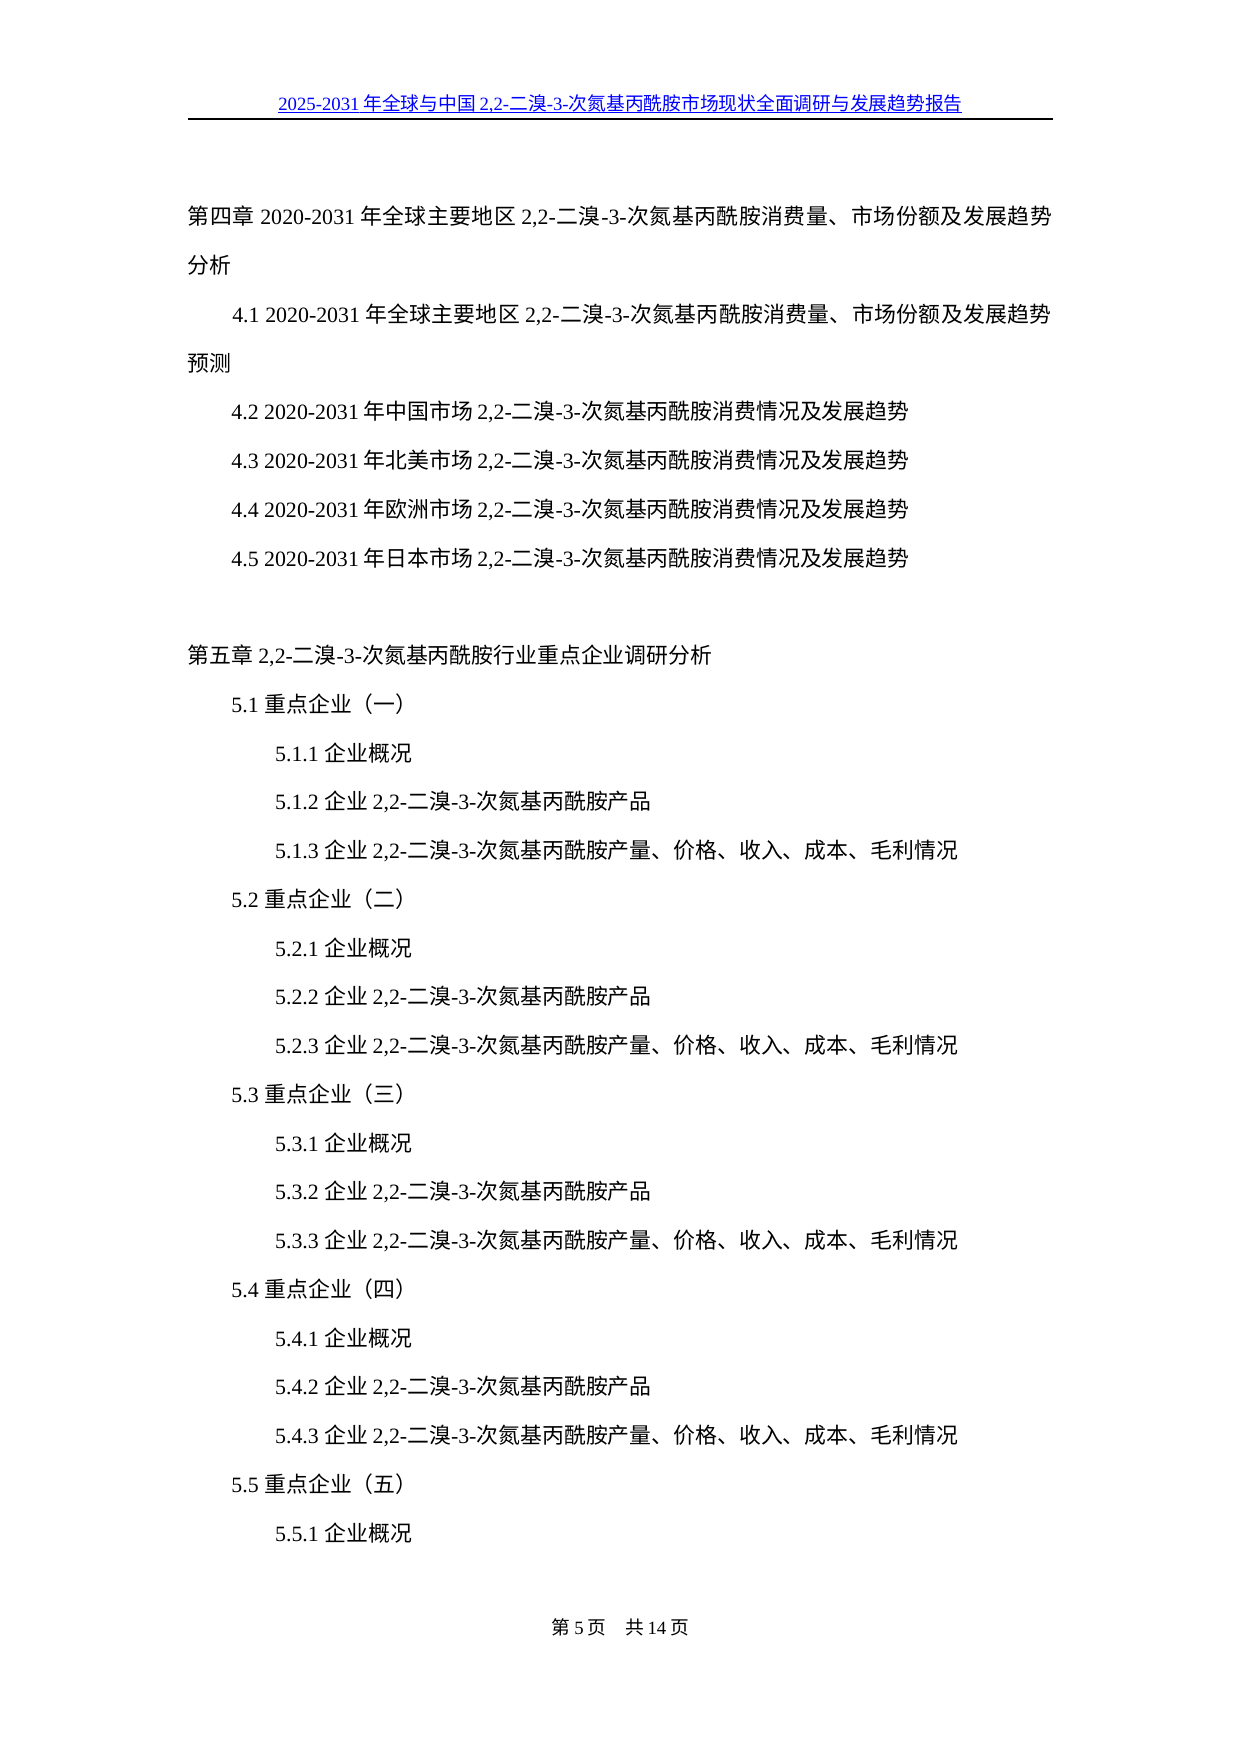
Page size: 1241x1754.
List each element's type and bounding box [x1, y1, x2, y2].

text [187, 150, 1053, 1548]
